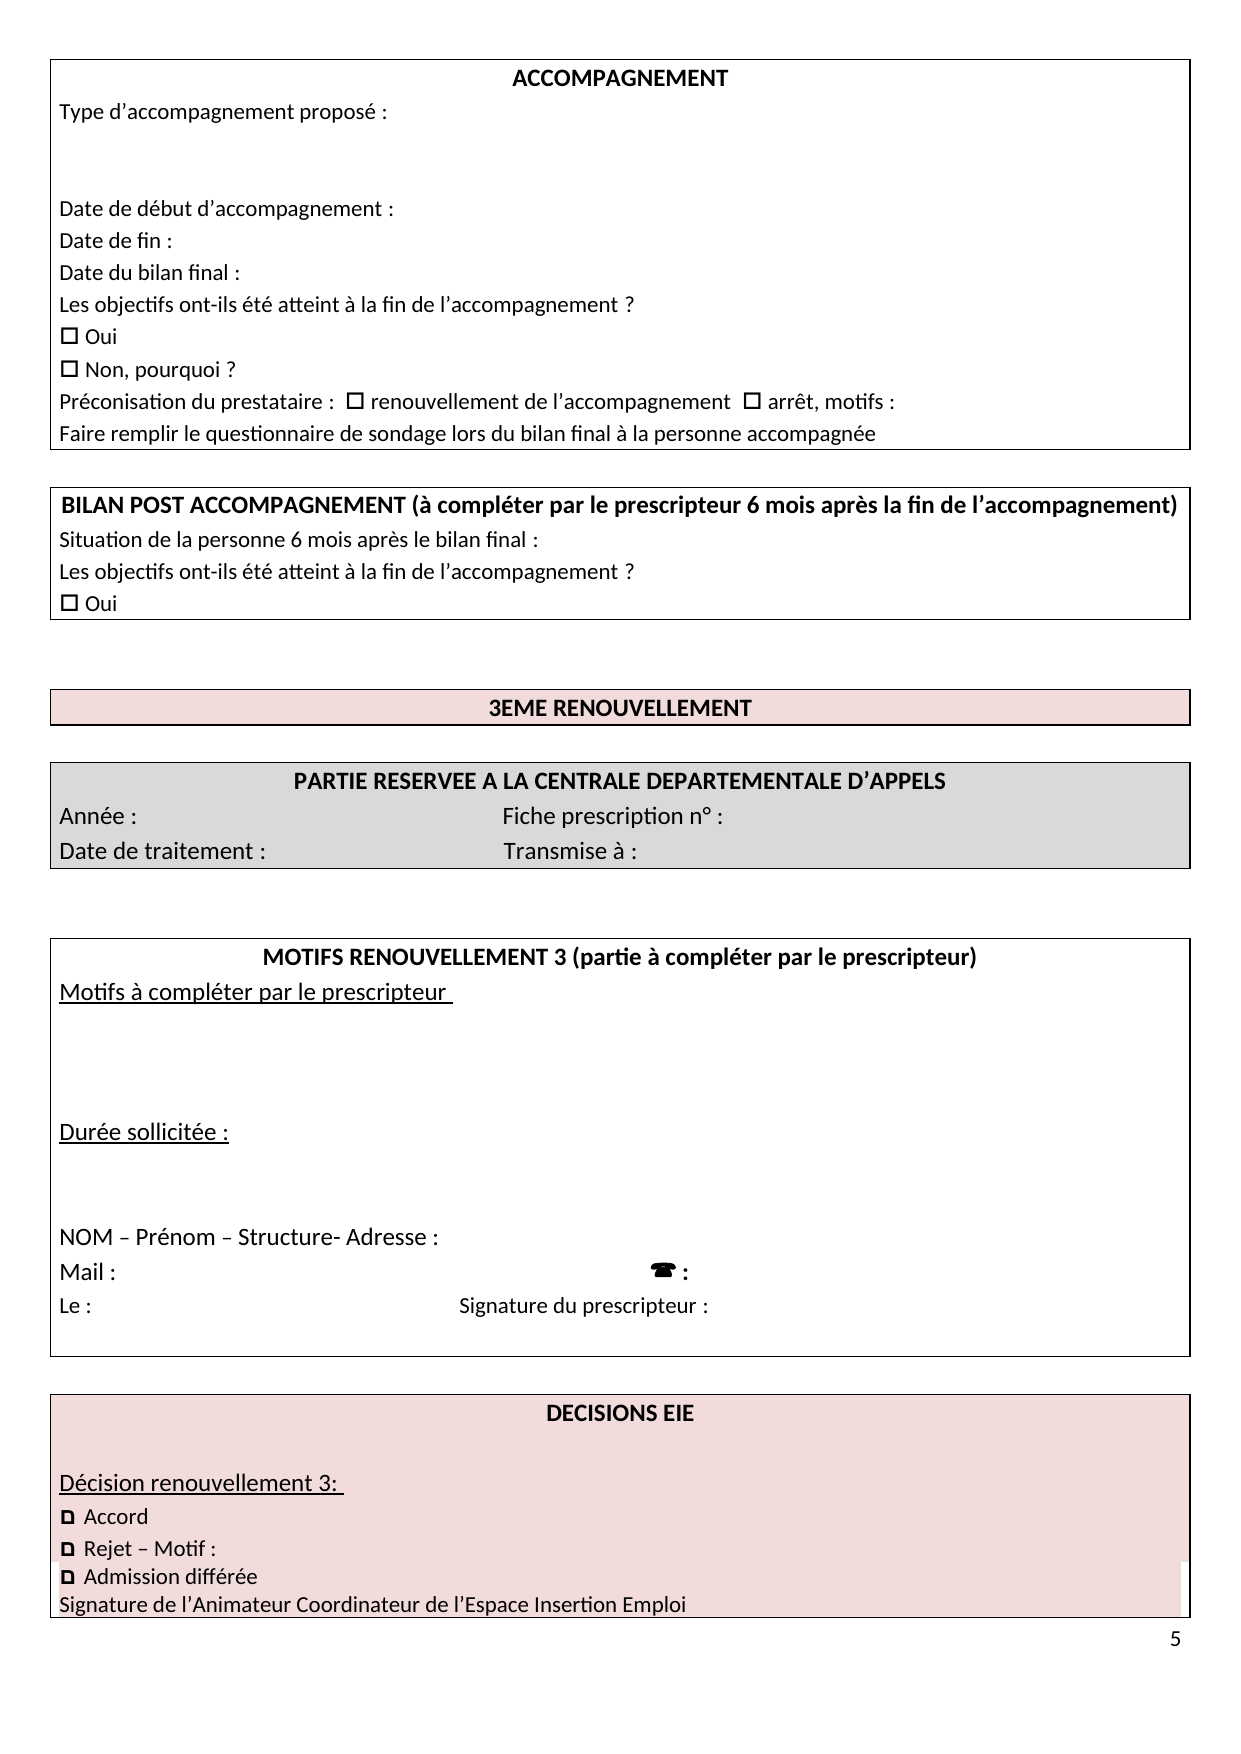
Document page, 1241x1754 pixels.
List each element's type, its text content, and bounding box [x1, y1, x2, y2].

text Décision renouvellement 3: [51, 1464, 1189, 1497]
text Oui [51, 586, 1189, 619]
text Non, pourquoi ? [51, 352, 1189, 383]
text Les objectifs ont-ils été atteint à la fin de l’accompagnement ? [51, 287, 1189, 318]
text Oui [51, 319, 1189, 351]
text Préconisation du prestataire : renouvellement de l’accompagnement arrêt, motifs : [51, 384, 1189, 415]
text DECISIONS EIE [51, 1395, 1189, 1427]
text Durée sollicitée : [51, 1113, 1189, 1147]
text Le : Signature du prescripteur : [51, 1288, 1189, 1319]
text PARTIE RESERVEE A LA CENTRALE DEPARTEMENTALE D’APPELS [51, 763, 1189, 796]
text Année : Fiche prescription n° : [51, 797, 1189, 831]
text Date de fin : [51, 223, 1189, 254]
text Faire remplir le questionnaire de sondage lors du bilan final à la personne accompagnée [51, 416, 1189, 449]
text Signature de l’Animateur Coordinateur de l’Espace Insertion Emploi [59, 1590, 1181, 1617]
text Date du bilan final : [51, 255, 1189, 286]
text Date de traitement : Transmise à : [51, 832, 1189, 868]
text Mail : : [51, 1253, 1189, 1287]
text Situation de la personne 6 mois après le bilan final : [51, 522, 1189, 553]
text ם Admission différée [59, 1562, 1181, 1590]
text Motifs à compléter par le prescripteur [51, 973, 1189, 1007]
text Date de début d’accompagnement : [51, 191, 1189, 222]
text ם Accord [51, 1499, 1189, 1530]
text BILAN POST ACCOMPAGNEMENT (à compléter par le prescripteur 6 mois après la fin de l’accompagnement) [51, 488, 1189, 520]
text ם Rejet – Motif : [51, 1531, 1189, 1562]
text MOTIFS RENOUVELLEMENT 3 (partie à compléter par le prescripteur) [51, 939, 1189, 972]
text 3EME RENOUVELLEMENT [51, 690, 1189, 724]
text Les objectifs ont-ils été atteint à la fin de l’accompagnement ? [51, 554, 1189, 585]
text Type d’accompagnement proposé : [51, 94, 1189, 125]
text NOM – Prénom – Structure- Adresse : [51, 1218, 1189, 1252]
text ACCOMPAGNEMENT [51, 60, 1189, 93]
